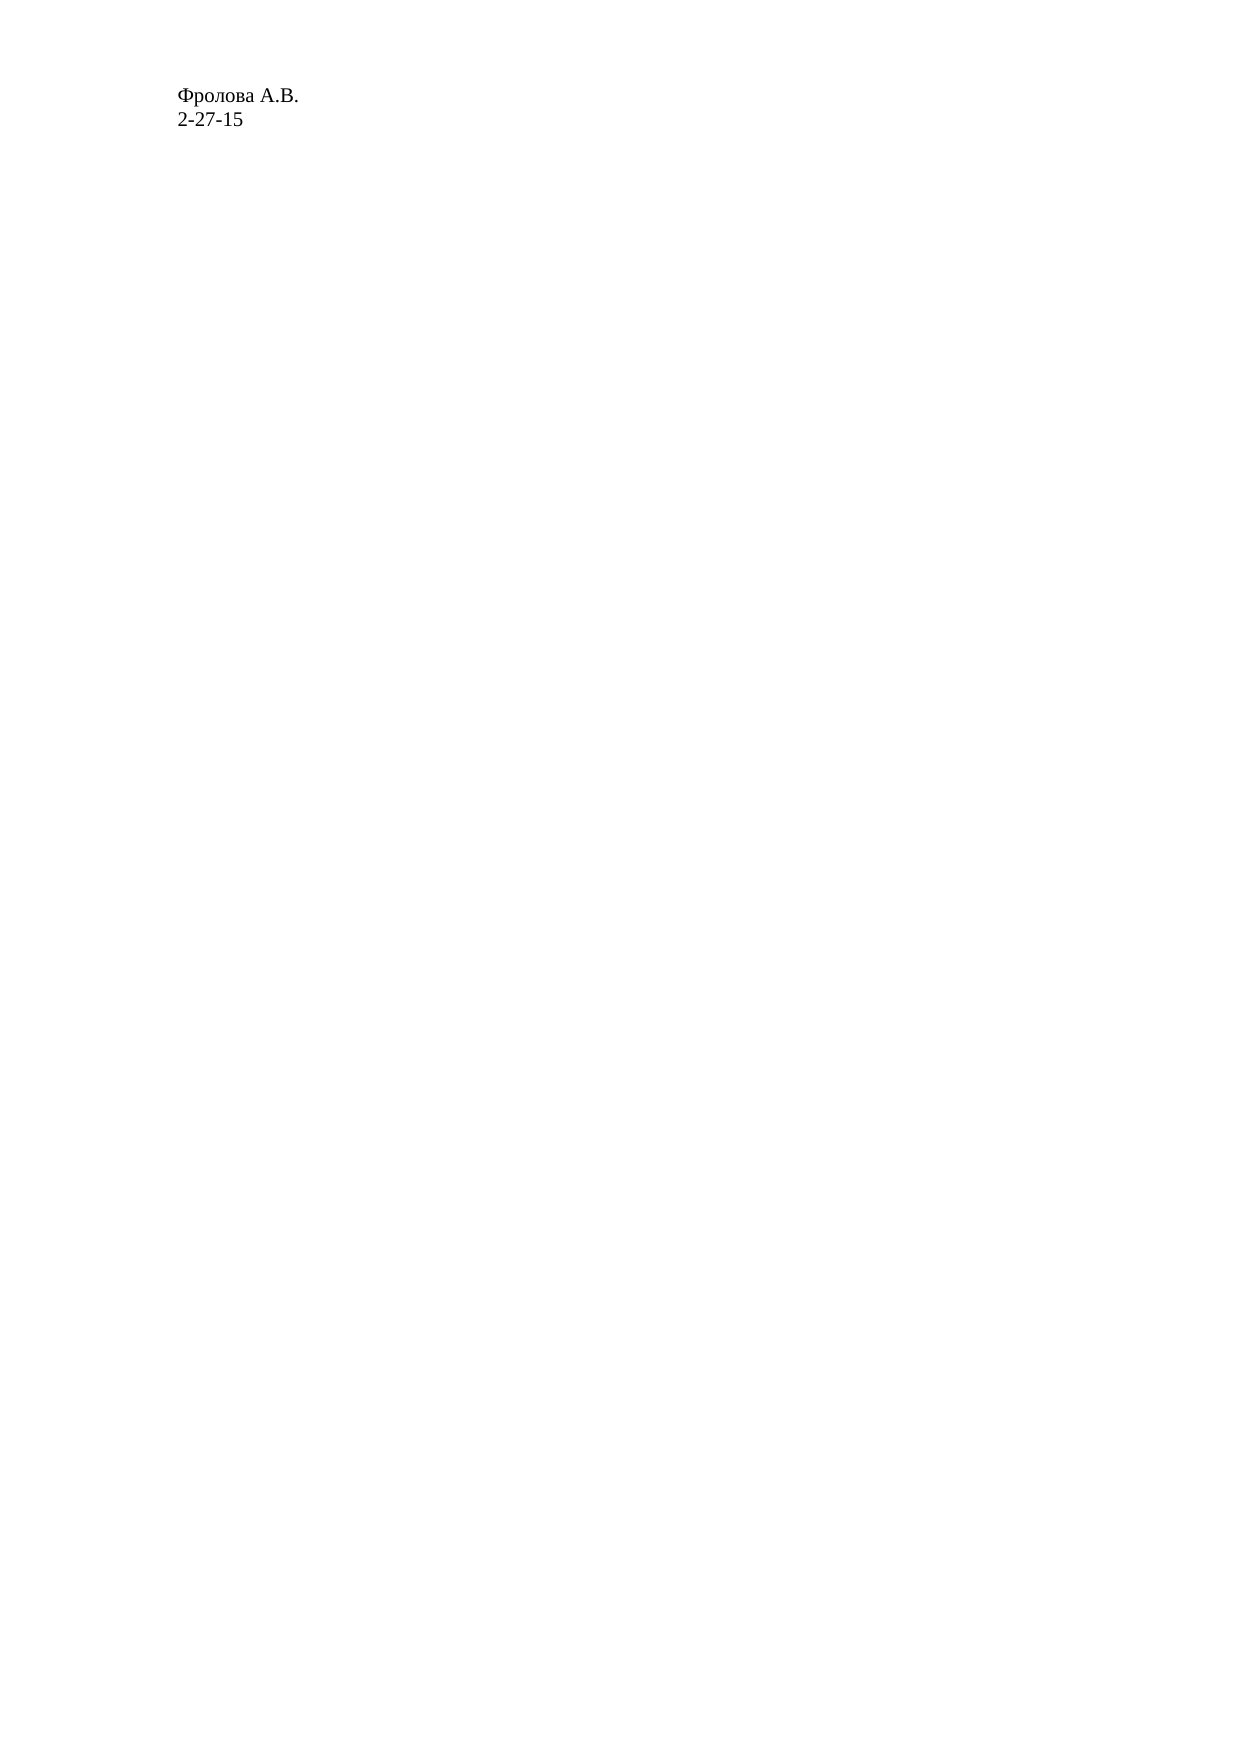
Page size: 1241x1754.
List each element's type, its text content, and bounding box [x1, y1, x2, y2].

text 2-27-15 [177, 107, 1152, 131]
text Фролова А.В. [177, 83, 1152, 107]
